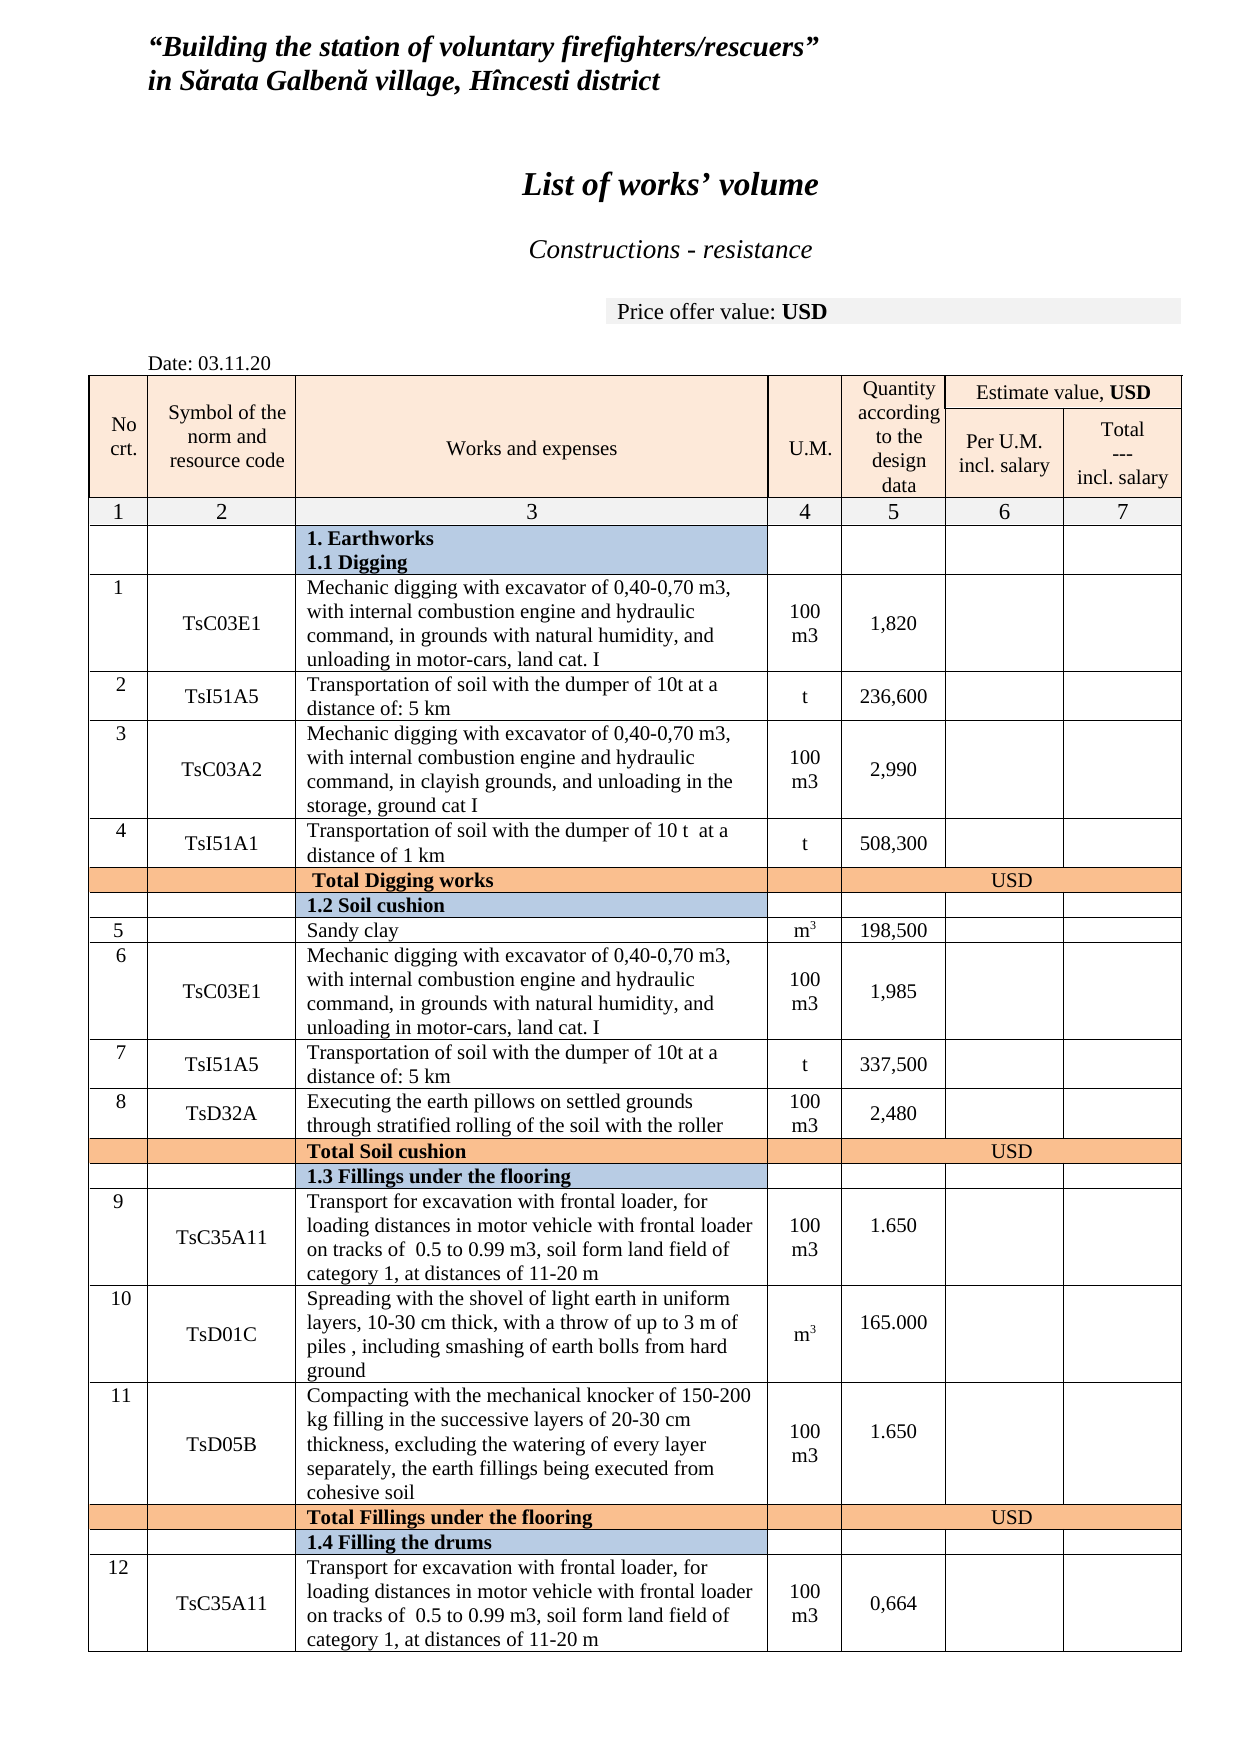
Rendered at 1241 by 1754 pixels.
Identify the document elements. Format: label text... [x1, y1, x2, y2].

table_cell [1064, 1383, 1181, 1504]
table_cell 5 [89, 918, 147, 942]
table_cell 10 [89, 1286, 147, 1382]
table_cell [946, 1530, 1063, 1554]
table_cell [946, 1286, 1063, 1382]
table_cell 8 [89, 1089, 147, 1137]
table_cell 100 m3 [768, 943, 841, 1039]
table_cell t [768, 672, 841, 720]
table_cell [1064, 1286, 1181, 1382]
table_cell USD [842, 1505, 1181, 1529]
table_cell [148, 1164, 295, 1188]
table_cell [946, 1555, 1063, 1651]
table_cell 0,664 [842, 1555, 945, 1651]
table_cell [842, 1164, 945, 1188]
table_cell 2 [89, 672, 147, 720]
table_cell [946, 1164, 1063, 1188]
table_cell [148, 868, 295, 892]
table_cell 11 [89, 1383, 147, 1504]
table_cell 100 m3 [768, 721, 841, 817]
table_cell [946, 1089, 1063, 1137]
table_cell [1064, 819, 1181, 867]
table_cell 2,480 [842, 1089, 945, 1137]
table_cell 7 [89, 1040, 147, 1088]
table_cell TsC35A11 [148, 1555, 295, 1651]
table_cell [89, 893, 147, 917]
table_cell 9 [89, 1189, 147, 1285]
table_cell 236,600 [842, 672, 945, 720]
table_cell [768, 893, 841, 917]
table_cell m3 [768, 918, 841, 942]
table_cell [946, 819, 1063, 867]
table_cell [768, 1530, 841, 1554]
table_cell TsC35A11 [148, 1189, 295, 1285]
table_cell 508,300 [842, 819, 945, 867]
table_cell [946, 1189, 1063, 1285]
table_cell Mechanic digging with excavator of 0,40-0,70 m3, with internal combustion engine and hydraulic command, in clayish grounds, and unloading in the storage, ground cat I [296, 721, 767, 817]
table_cell [1064, 1164, 1181, 1188]
table_cell [1064, 575, 1181, 671]
table_cell [1064, 1189, 1181, 1285]
table_cell Transportation of soil with the dumper of 10t at a distance of: 5 km [296, 672, 767, 720]
table_cell [842, 893, 945, 917]
table_cell 198,500 [842, 918, 945, 942]
table_cell TsC03A2 [148, 721, 295, 817]
table_header Symbol of the norm and resource code [148, 376, 295, 497]
table_cell [1064, 918, 1181, 942]
table_cell [946, 526, 1063, 574]
table_cell TsC03E1 [148, 575, 295, 671]
table_cell Mechanic digging with excavator of 0,40-0,70 m3, with internal combustion engine and hydraulic command, in grounds with natural humidity, and unloading in motor-cars, land cat. I [296, 575, 767, 671]
text “Building the station of voluntary firefighters/rescuers” [148, 29, 1193, 63]
table_cell [946, 1040, 1063, 1088]
table_cell 1 [89, 575, 147, 671]
table_cell [1064, 1089, 1181, 1137]
table_cell [89, 1164, 147, 1188]
table_cell Per U.M. incl. salary [946, 409, 1063, 497]
table_cell 4 [768, 498, 841, 524]
table_cell Transportation of soil with the dumper of 10t at a distance of: 5 km [296, 1040, 767, 1088]
table_cell [768, 1505, 841, 1529]
table_cell m3 [768, 1286, 841, 1382]
table_cell TsI51A1 [148, 819, 295, 867]
table_cell [1064, 943, 1181, 1039]
table_cell [946, 893, 1063, 917]
table_cell [768, 868, 841, 892]
table_cell TsD05B [148, 1383, 295, 1504]
table_cell Executing the earth pillows on settled grounds through stratified rolling of the soil with the roller [296, 1089, 767, 1137]
table_cell 7 [1064, 498, 1181, 524]
table_cell TsI51A5 [148, 672, 295, 720]
table_cell 1.3 Fillings under the flooring [296, 1164, 767, 1188]
table_cell [148, 1505, 295, 1529]
table_cell 5 [842, 498, 945, 524]
table_cell [148, 526, 295, 574]
table_cell [1064, 1530, 1181, 1554]
table_cell 1.4 Filling the drums [296, 1530, 767, 1554]
table_cell Mechanic digging with excavator of 0,40-0,70 m3, with internal combustion engine and hydraulic command, in grounds with natural humidity, and unloading in motor-cars, land cat. I [296, 943, 767, 1039]
table_cell 100 m3 [768, 1189, 841, 1285]
table_cell Transportation of soil with the dumper of 10 t at a distance of 1 km [296, 819, 767, 867]
table_cell TsD01C [148, 1286, 295, 1382]
table_cell Sandy clay [296, 918, 767, 942]
text Constructions - resistance [148, 233, 1193, 264]
table_cell 1.650 [842, 1189, 945, 1285]
table_cell [1064, 721, 1181, 817]
table_cell 100 m3 [768, 1089, 841, 1137]
table_cell TsC03E1 [148, 943, 295, 1039]
table_cell 1 [89, 498, 147, 524]
table_cell [946, 918, 1063, 942]
table_cell [1064, 1555, 1181, 1651]
table_cell Total --- incl. salary [1064, 409, 1181, 497]
table_cell Total Soil cushion [296, 1139, 767, 1163]
table_cell Transport for excavation with frontal loader, for loading distances in motor vehicle with frontal loader on tracks of 0.5 to 0.99 m3, soil form land field of category 1, at distances of 11-20 m [296, 1189, 767, 1285]
table_cell [768, 1164, 841, 1188]
table_cell 1,985 [842, 943, 945, 1039]
table_cell 2,990 [842, 721, 945, 817]
table_cell TsI51A5 [148, 1040, 295, 1088]
table_cell Transport for excavation with frontal loader, for loading distances in motor vehicle with frontal loader on tracks of 0.5 to 0.99 m3, soil form land field of category 1, at distances of 11-20 m [296, 1555, 767, 1651]
table_cell [946, 721, 1063, 817]
table_cell Total Fillings under the flooring [296, 1505, 767, 1529]
table_cell 1. Earthworks 1.1 Digging [296, 526, 767, 574]
table_cell [148, 893, 295, 917]
table_cell [148, 1139, 295, 1163]
table_cell 3 [296, 498, 767, 524]
table_header No crt. [90, 376, 147, 497]
table_cell 2 [148, 498, 295, 524]
table_cell [842, 526, 945, 574]
table_header Works and expenses [296, 376, 767, 497]
table_cell 6 [946, 498, 1063, 524]
table_cell 1,820 [842, 575, 945, 671]
table_cell Total Digging works [296, 868, 767, 892]
table_cell [1064, 672, 1181, 720]
table_cell [768, 526, 841, 574]
table_cell [946, 575, 1063, 671]
table_header Estimate value, USD [946, 376, 1181, 407]
table_cell [768, 1139, 841, 1163]
table_cell [946, 1383, 1063, 1504]
table_cell [148, 918, 295, 942]
table_cell TsD32A [148, 1089, 295, 1137]
table_cell USD [842, 1139, 1181, 1163]
table_cell t [768, 819, 841, 867]
table_cell [148, 1530, 295, 1554]
text Date: 03.11.20 [148, 351, 1193, 375]
text in Sărata Galbenă village, Hîncesti district [148, 63, 1193, 97]
table_cell [89, 1530, 147, 1554]
table_cell [946, 672, 1063, 720]
table_cell [89, 1139, 147, 1163]
table_cell [1064, 526, 1181, 574]
table_cell 100 m3 [768, 1555, 841, 1651]
table_header U.M. [769, 376, 841, 497]
table_cell t [768, 1040, 841, 1088]
table_cell 100 m3 [768, 1383, 841, 1504]
table_cell [89, 1505, 147, 1529]
table_cell [946, 943, 1063, 1039]
table_cell 337,500 [842, 1040, 945, 1088]
table_cell [89, 526, 147, 574]
table_cell 1.2 Soil cushion [296, 893, 767, 917]
table_cell [842, 1530, 945, 1554]
table_cell 165.000 [842, 1286, 945, 1382]
table_cell 12 [89, 1555, 147, 1651]
table_cell 3 [89, 721, 147, 817]
table_cell 100 m3 [768, 575, 841, 671]
table_header Price offer value: USD [606, 298, 1181, 324]
table_cell [1064, 1040, 1181, 1088]
table_cell USD [842, 868, 1181, 892]
table_cell 6 [89, 943, 147, 1039]
table_cell 4 [89, 819, 147, 867]
text List of works’ volume [148, 164, 1193, 202]
table_cell [89, 868, 147, 892]
table_cell [1064, 893, 1181, 917]
table_cell 1.650 [842, 1383, 945, 1504]
table_header Quantity according to the design data [842, 376, 945, 497]
